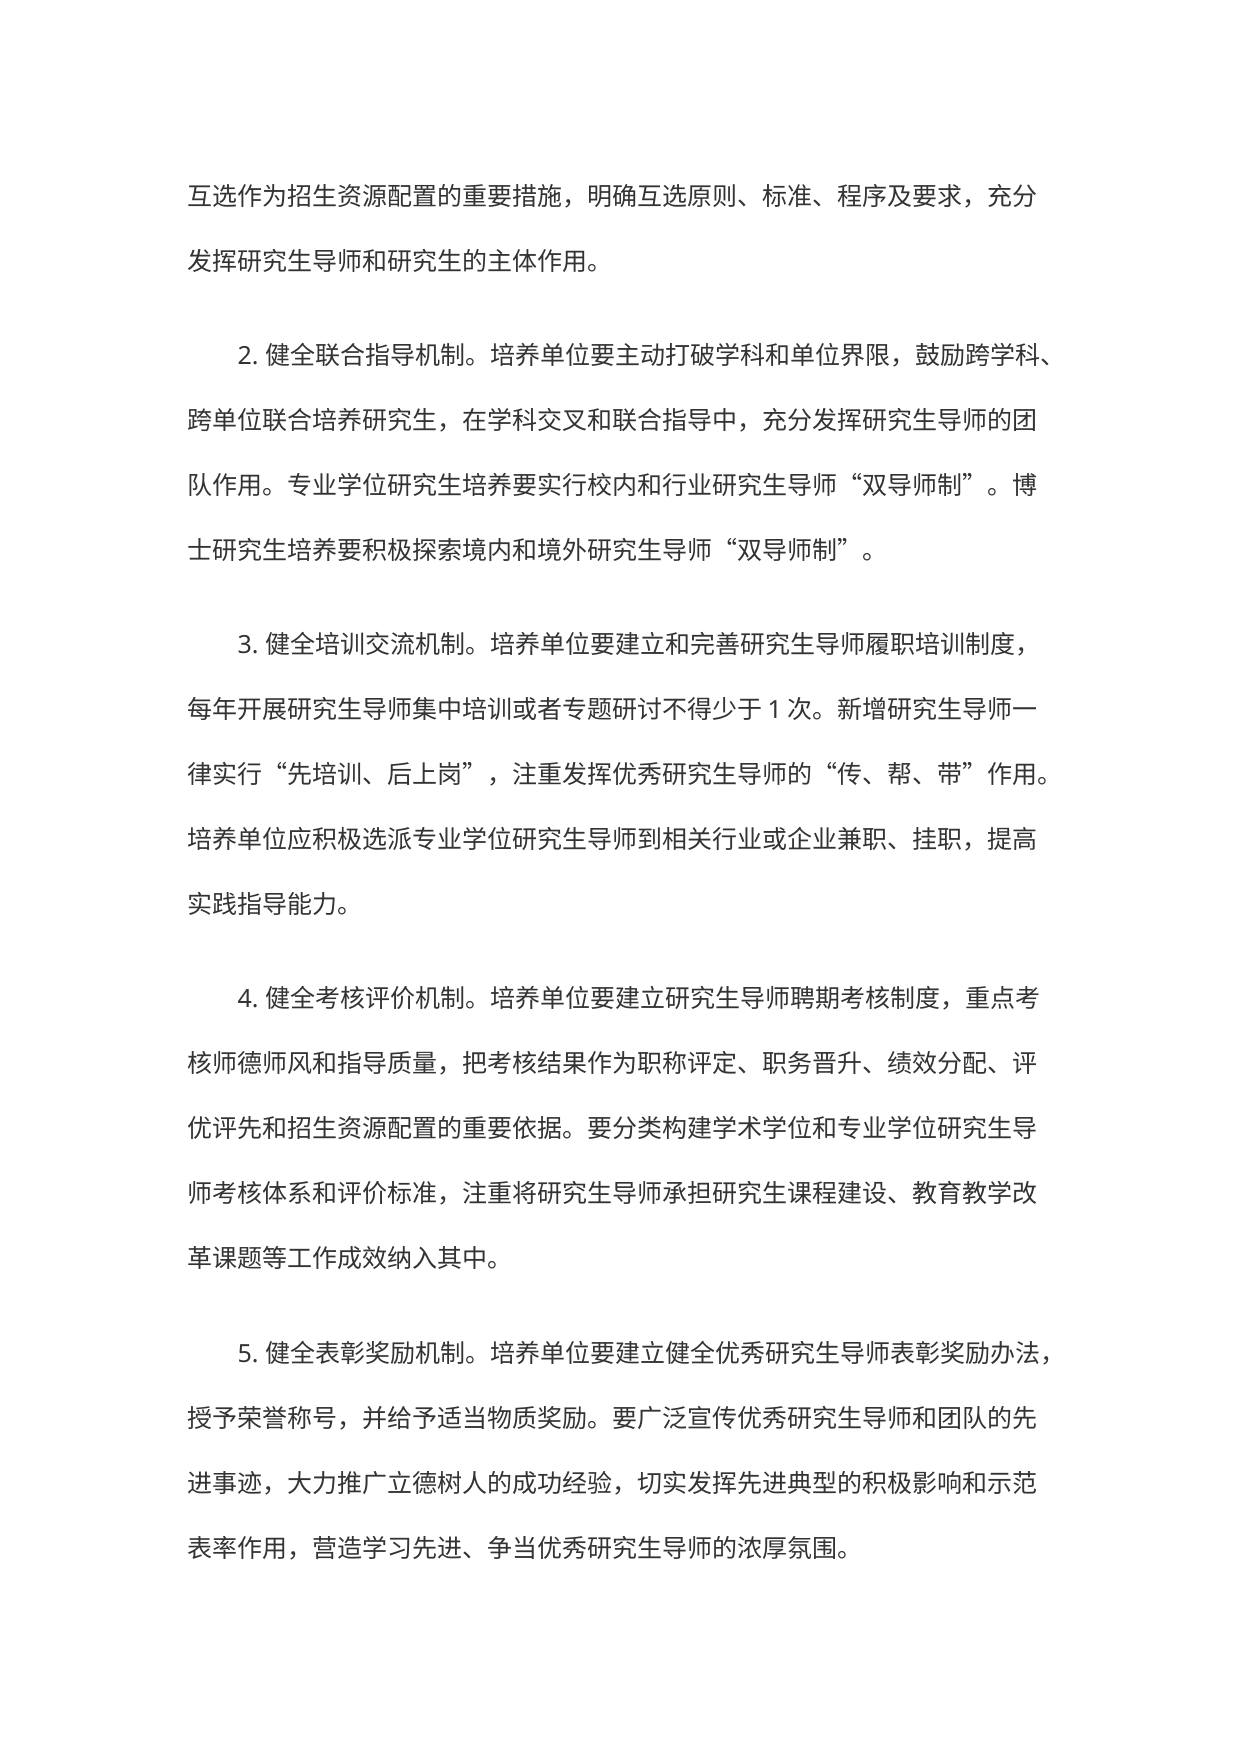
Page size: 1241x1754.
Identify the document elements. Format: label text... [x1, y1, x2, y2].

text 5. 健全表彰奖励机制。培养单位要建立健全优秀研究生导师表彰奖励办法，授予荣誉称号，并给予适当物质奖励。要广泛宣传优秀研究生导师和团队的先进事迹，大力推广立德树人的成功经验，切实发挥先进典型的积极影响和示范表率作用，营造学习先进、争当优秀研究生导师的浓厚氛围。 [187, 1319, 1053, 1579]
text 2. 健全联合指导机制。培养单位要主动打破学科和单位界限，鼓励跨学科、跨单位联合培养研究生，在学科交叉和联合指导中，充分发挥研究生导师的团队作用。专业学位研究生培养要实行校内和行业研究生导师“双导师制”。博士研究生培养要积极探索境内和境外研究生导师“双导师制”。 [187, 321, 1053, 581]
text 3. 健全培训交流机制。培养单位要建立和完善研究生导师履职培训制度，每年开展研究生导师集中培训或者专题研讨不得少于1次。新增研究生导师一律实行“先培训、后上岗”，注重发挥优秀研究生导师的“传、帮、带”作用。培养单位应积极选派专业学位研究生导师到相关行业或企业兼职、挂职，提高实践指导能力。 [187, 610, 1053, 935]
text 4. 健全考核评价机制。培养单位要建立研究生导师聘期考核制度，重点考核师德师风和指导质量，把考核结果作为职称评定、职务晋升、绩效分配、评优评先和招生资源配置的重要依据。要分类构建学术学位和专业学位研究生导师考核体系和评价标准，注重将研究生导师承担研究生课程建设、教育教学改革课题等工作成效纳入其中。 [187, 964, 1053, 1289]
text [187, 162, 1053, 292]
